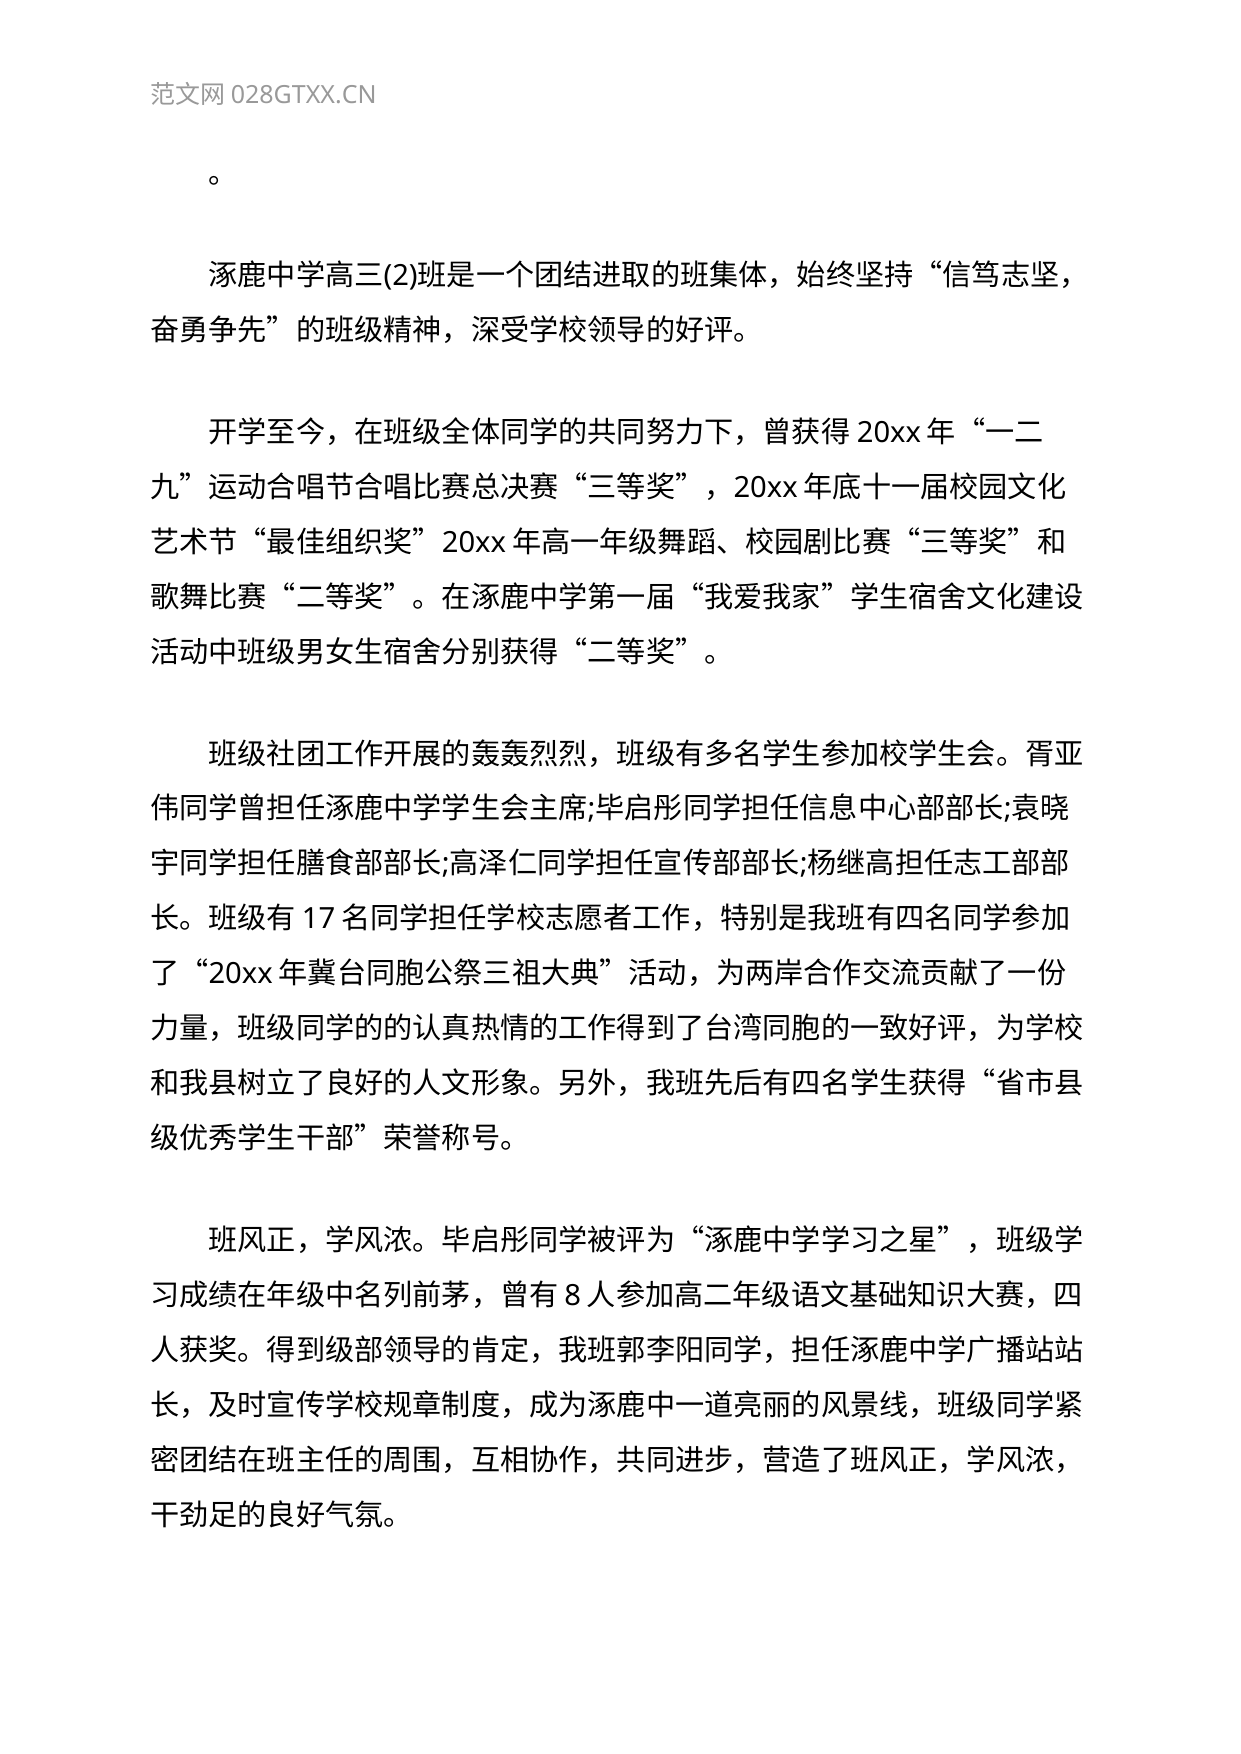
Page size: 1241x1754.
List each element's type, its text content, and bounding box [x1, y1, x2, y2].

text 班级社团工作开展的轰轰烈烈，班级有多名学生参加校学生会。胥亚伟同学曾担任涿鹿中学学生会主席;毕启彤同学担任信息中心部部长;袁晓宇同学担任膳食部部长;高泽仁同学担任宣传部部长;杨继高担任志工部部长。班级有17名同学担任学校志愿者工作，特别是我班有四名同学参加了“20xx年冀台同胞公祭三祖大典”活动，为两岸合作交流贡献了一份力量，班级同学的的认真热情的工作得到了台湾同胞的一致好评，为学校和我县树立了良好的人文形象。另外，我班先后有四名学生获得“省市县级优秀学生干部”荣誉称号。 [150, 730, 1090, 1157]
text 。 [150, 150, 1090, 192]
text 开学至今，在班级全体同学的共同努力下，曾获得 20xx年“一二九”运动合唱节合唱比赛总决赛“三等奖”，20xx年底十一届校园文化艺术节“最佳组织奖”20xx年高一年级舞蹈、校园剧比赛“三等奖”和歌舞比赛“二等奖”。在涿鹿中学第一届“我爱我家”学生宿舍文化建设活动中班级男女生宿舍分别获得“二等奖”。 [150, 408, 1090, 671]
text 涿鹿中学高三(2)班是一个团结进取的班集体，始终坚持“信笃志坚，奋勇争先”的班级精神，深受学校领导的好评。 [150, 252, 1090, 349]
text 班风正，学风浓。毕启彤同学被评为“涿鹿中学学习之星”，班级学习成绩在年级中名列前茅，曾有8人参加高二年级语文基础知识大赛，四人获奖。得到级部领导的肯定，我班郭李阳同学，担任涿鹿中学广播站站长，及时宣传学校规章制度，成为涿鹿中一道亮丽的风景线，班级同学紧密团结在班主任的周围，互相协作，共同进步，营造了班风正，学风浓，干劲足的良好气氛。 [150, 1217, 1090, 1533]
